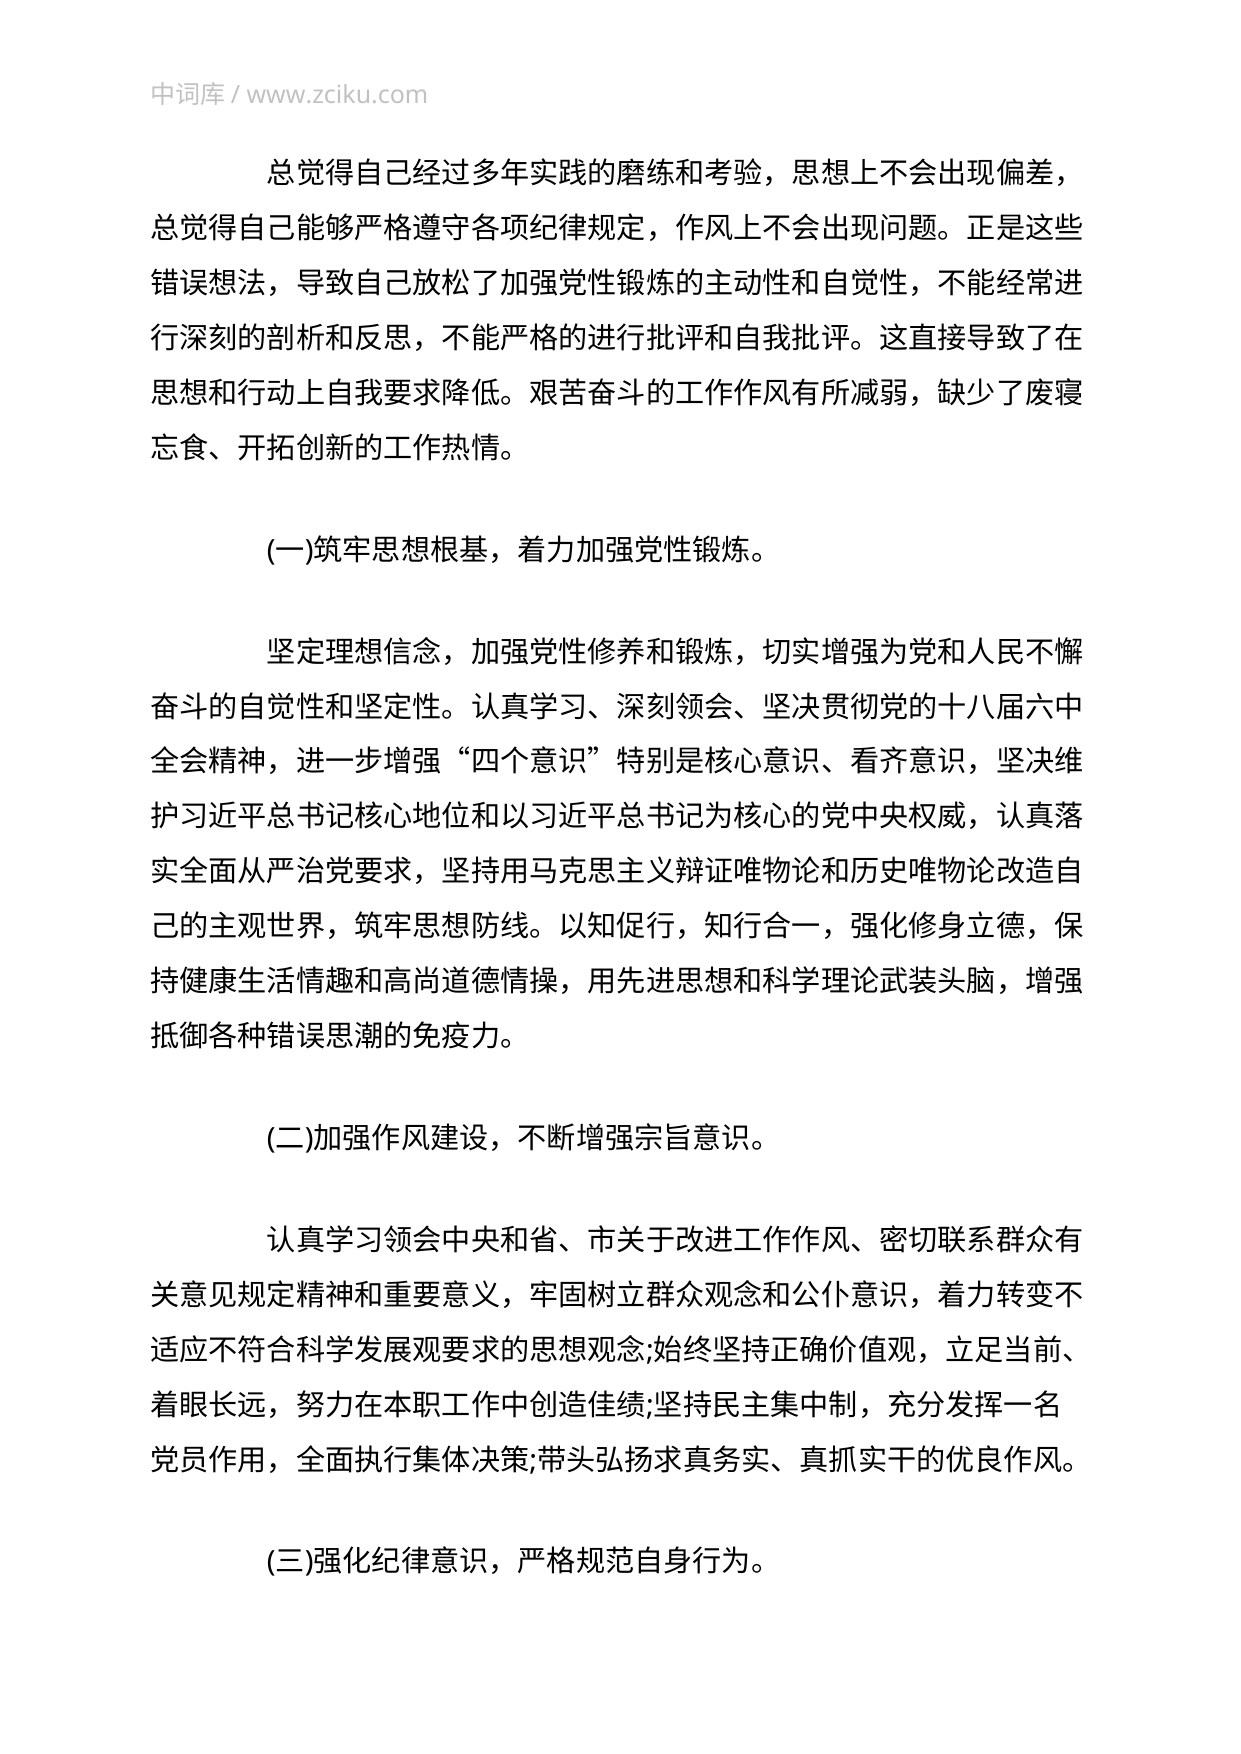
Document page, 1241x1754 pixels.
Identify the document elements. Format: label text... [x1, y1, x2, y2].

text (三)强化纪律意识，严格规范自身行为。 [150, 1538, 1090, 1580]
text 总觉得自己经过多年实践的磨练和考验，思想上不会出现偏差，总觉得自己能够严格遵守各项纪律规定，作风上不会出现问题。正是这些错误想法，导致自己放松了加强党性锻炼的主动性和自觉性，不能经常进行深刻的剖析和反思，不能严格的进行批评和自我批评。这直接导致了在思想和行动上自我要求降低。艰苦奋斗的工作作风有所减弱，缺少了废寝忘食、开拓创新的工作热情。 [150, 150, 1090, 467]
text (一)筑牢思想根基，着力加强党性锻炼。 [150, 526, 1090, 569]
text 坚定理想信念，加强党性修养和锻炼，切实增强为党和人民不懈奋斗的自觉性和坚定性。认真学习、深刻领会、坚决贯彻党的十八届六中全会精神，进一步增强“四个意识”特别是核心意识、看齐意识，坚决维护习近平总书记核心地位和以习近平总书记为核心的党中央权威，认真落实全面从严治党要求，坚持用马克思主义辩证唯物论和历史唯物论改造自己的主观世界，筑牢思想防线。以知促行，知行合一，强化修身立德，保持健康生活情趣和高尚道德情操，用先进思想和科学理论武装头脑，增强抵御各种错误思潮的免疫力。 [150, 628, 1090, 1055]
text 认真学习领会中央和省、市关于改进工作作风、密切联系群众有关意见规定精神和重要意义，牢固树立群众观念和公仆意识，着力转变不适应不符合科学发展观要求的思想观念;始终坚持正确价值观，立足当前、着眼长远，努力在本职工作中创造佳绩;坚持民主集中制，充分发挥一名党员作用，全面执行集体决策;带头弘扬求真务实、真抓实干的优良作风。 [150, 1216, 1090, 1478]
text (二)加强作风建设，不断增强宗旨意识。 [150, 1114, 1090, 1157]
